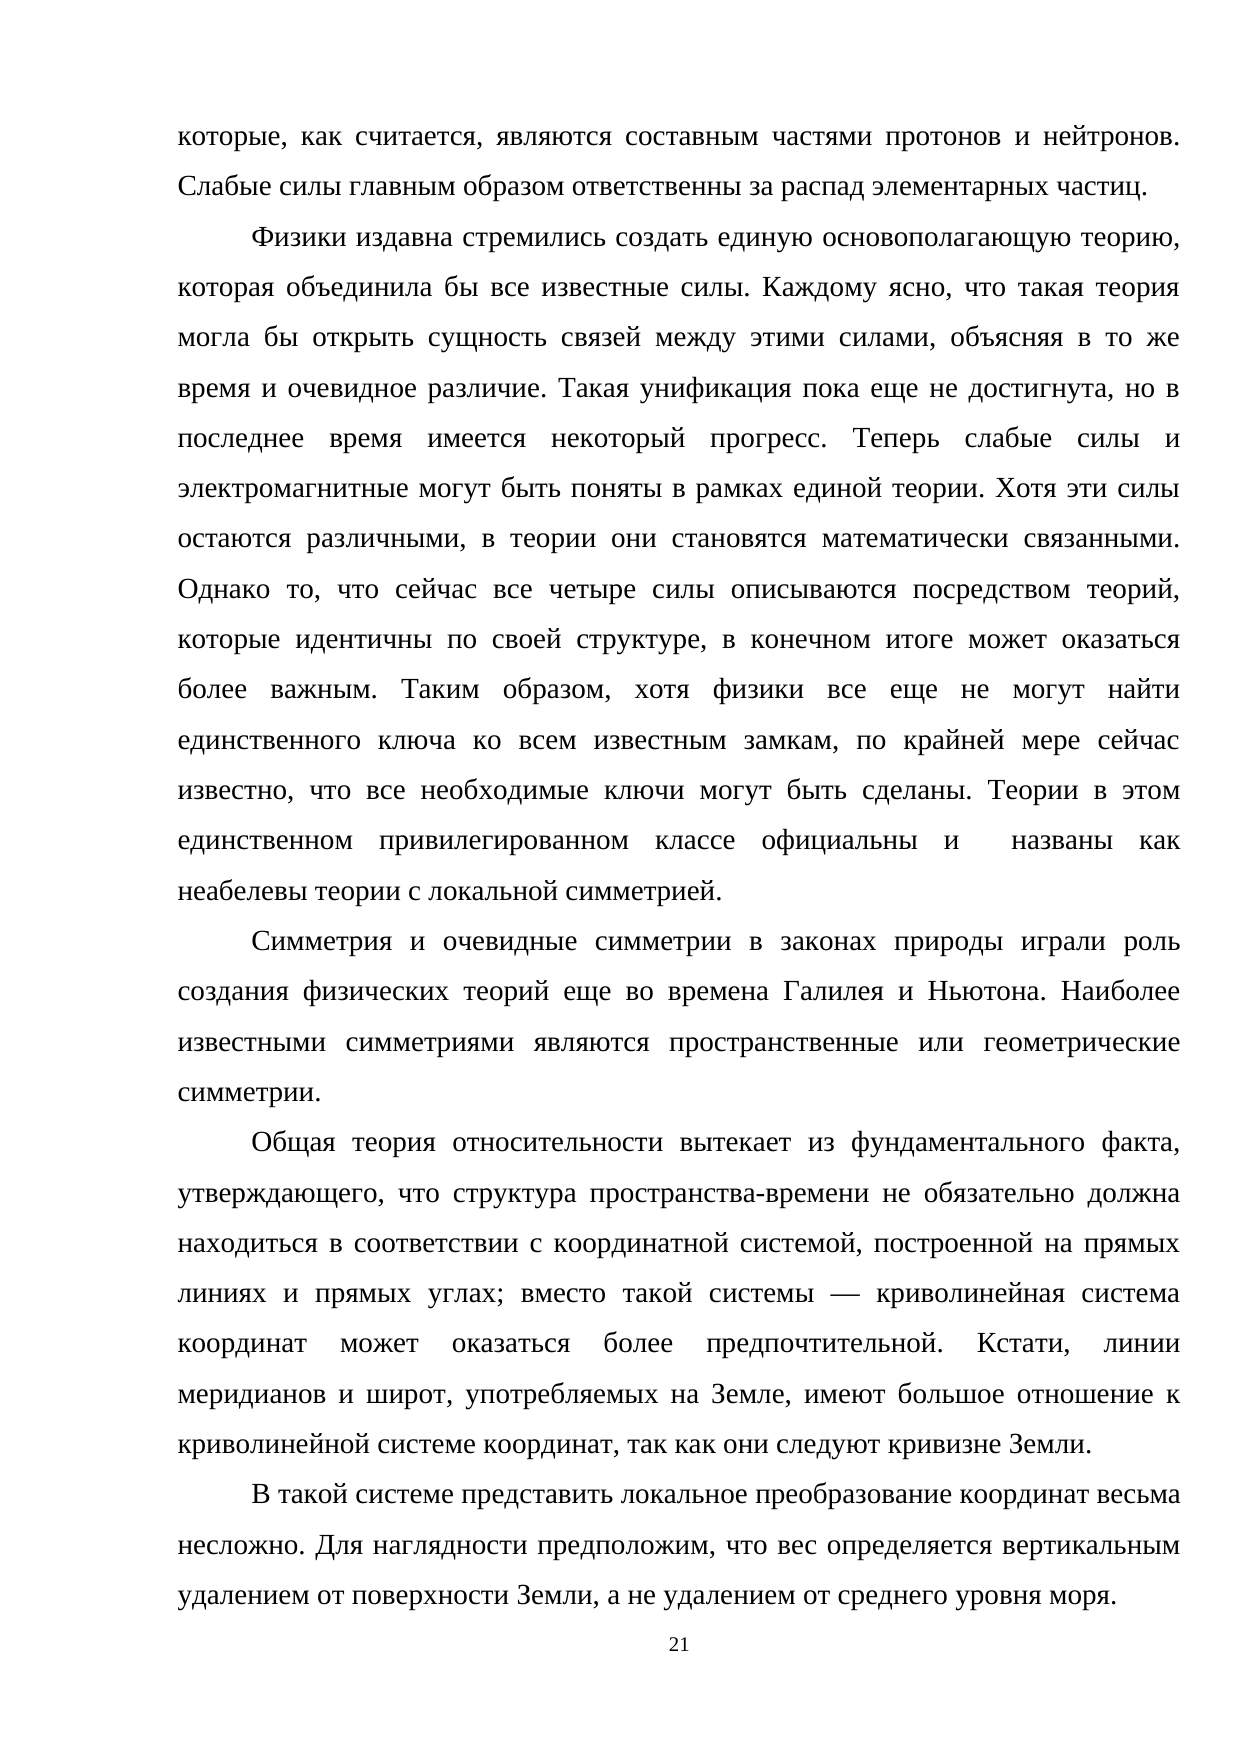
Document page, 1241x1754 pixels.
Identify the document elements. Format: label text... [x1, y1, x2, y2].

text Физики издавна стремились создать единую основополагающую теорию, которая объединила бы все известные силы. Каждому ясно, что такая теория могла бы открыть сущность связей между этими силами, объясняя в то же время и очевидное различие. Такая унификация пока еще не достигнута, но в последнее время имеется некоторый прогресс. Теперь слабые силы и электромагнитные могут быть поняты в рамках единой теории. Хотя эти силы остаются различными, в теории они становятся математически связанными. Однако то, что сейчас все четыре силы описываются посредством теорий, которые идентичны по своей структуре, в конечном итоге может оказаться более важным. Таким образом, хотя физики все еще не могут найти единственного ключа ко всем известным замкам, по крайней мере сейчас известно, что все необходимые ключи могут быть сделаны. Теории в этом единственном привилегированном классе официальны и названы как неабелевы теории с локальной симметрией. [177, 219, 1181, 906]
text Симметрия и очевидные симметрии в законах природы играли роль создания физических теорий еще во времена Галилея и Ньютона. Наиболее известными симметриями являются пространственные или геометрические симметрии. [177, 923, 1181, 1108]
text Общая теория относительности вытекает из фундаментального факта, утверждающего, что структура пространства-времени не обязательно должна находиться в соответствии с координатной системой, построенной на прямых линиях и прямых углах; вместо такой системы — криволинейная система координат может оказаться более предпочтительной. Кстати, линии меридианов и широт, употребляемых на Земле, имеют большое отношение к криволинейной системе координат, так как они следуют кривизне Земли. [177, 1124, 1181, 1460]
text В такой системе представить локальное преобразование координат весьма несложно. Для наглядности предположим, что вес определяется вертикальным удалением от поверхности Земли, а не удалением от среднего уровня моря. [177, 1477, 1181, 1611]
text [177, 118, 1181, 202]
